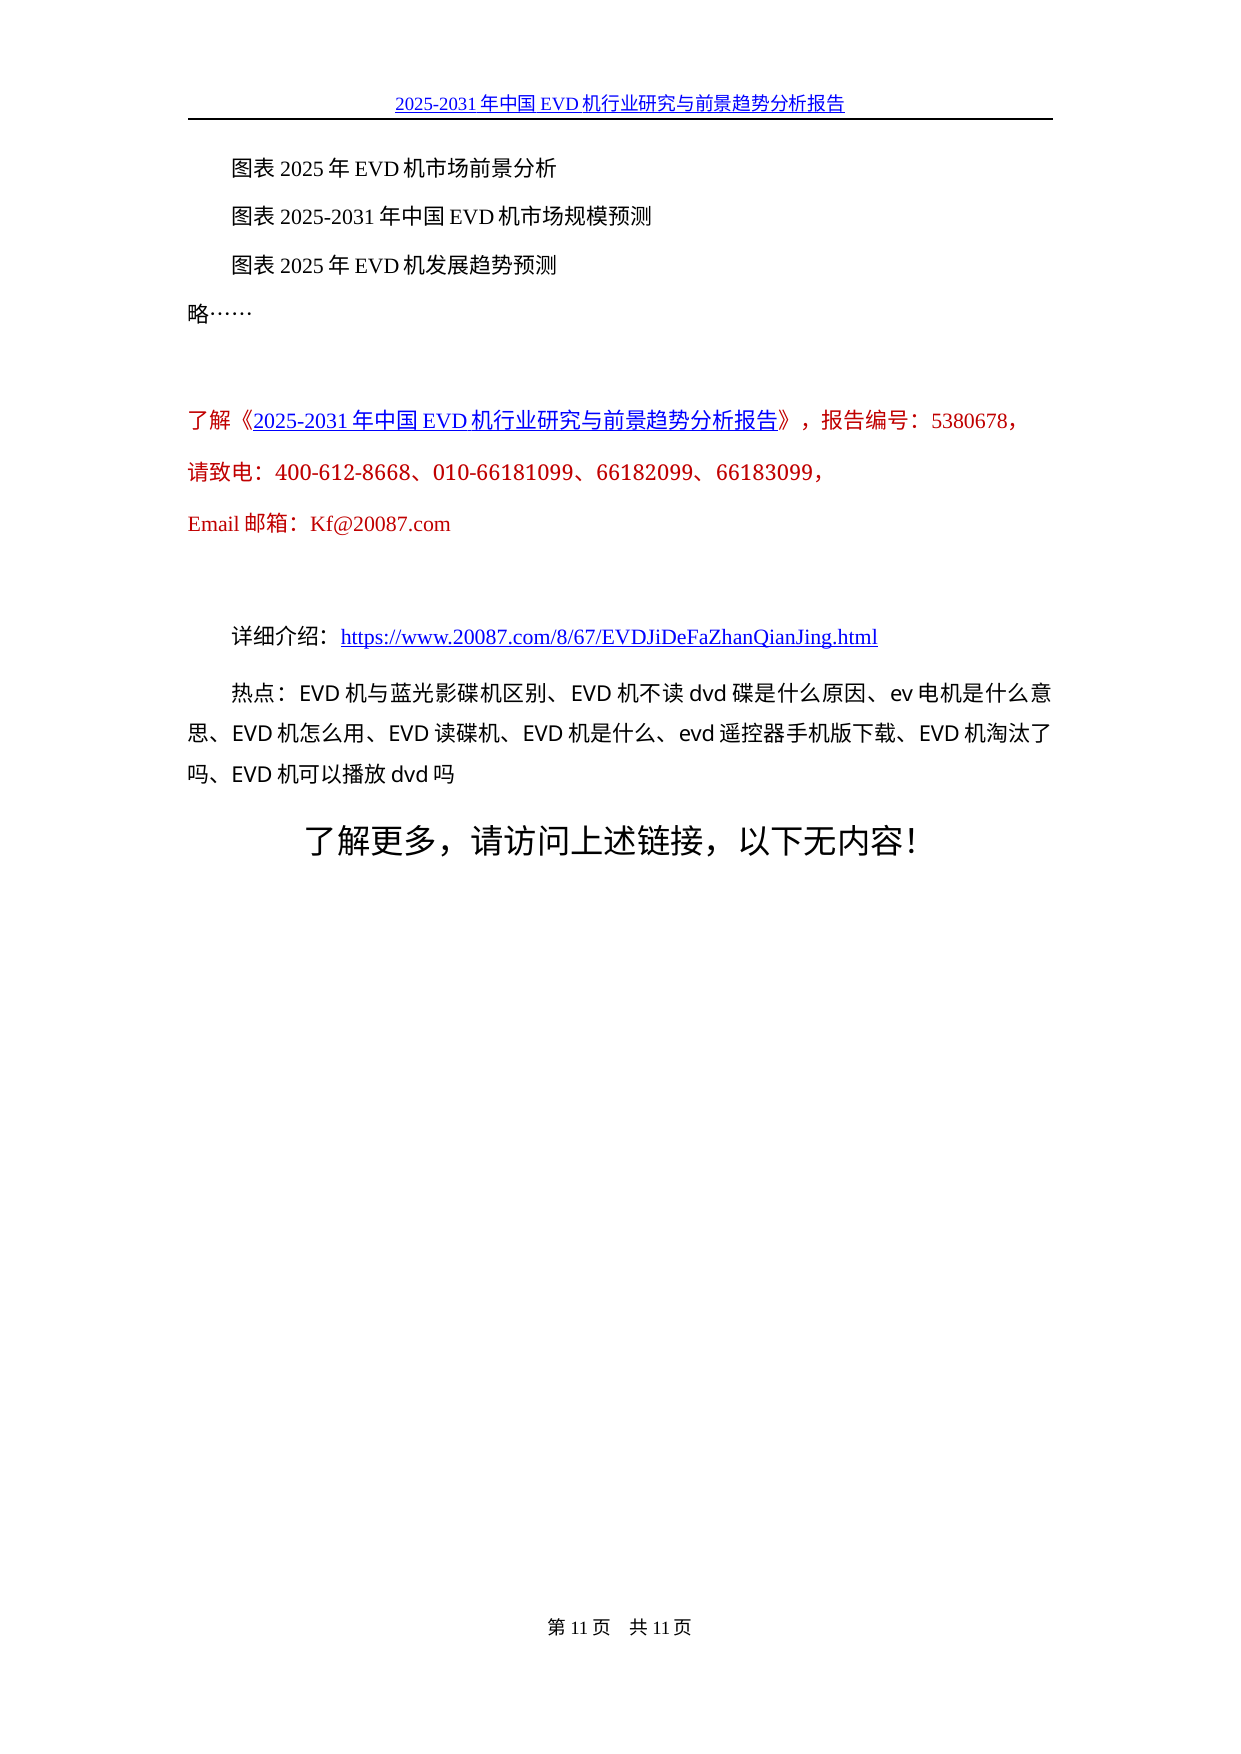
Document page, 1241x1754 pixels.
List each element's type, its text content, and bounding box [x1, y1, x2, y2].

title 了解更多，请访问上述链接，以下无内容！ [187, 807, 1053, 872]
text Email邮箱：Kf@20087.com [187, 506, 1053, 538]
text 请致电：400-612-8668、010-66181099、66182099、66183099， [187, 454, 1053, 487]
text 了解《2025-2031年中国EVD机行业研究与前景趋势分析报告》，报告编号：5380678， [187, 403, 1053, 435]
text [187, 150, 1053, 329]
text 热点：EVD机与蓝光影碟机区别、EVD机不读dvd碟是什么原因、ev电机是什么意思、EVD机怎么用、EVD读碟机、EVD机是什么、evd遥控器手机版下载、EVD机淘汰了吗、EVD机可以播放dvd吗 [187, 676, 1053, 789]
text 详细介绍：https://www.20087.com/8/67/EVDJiDeFaZhanQianJing.html [187, 619, 1053, 651]
